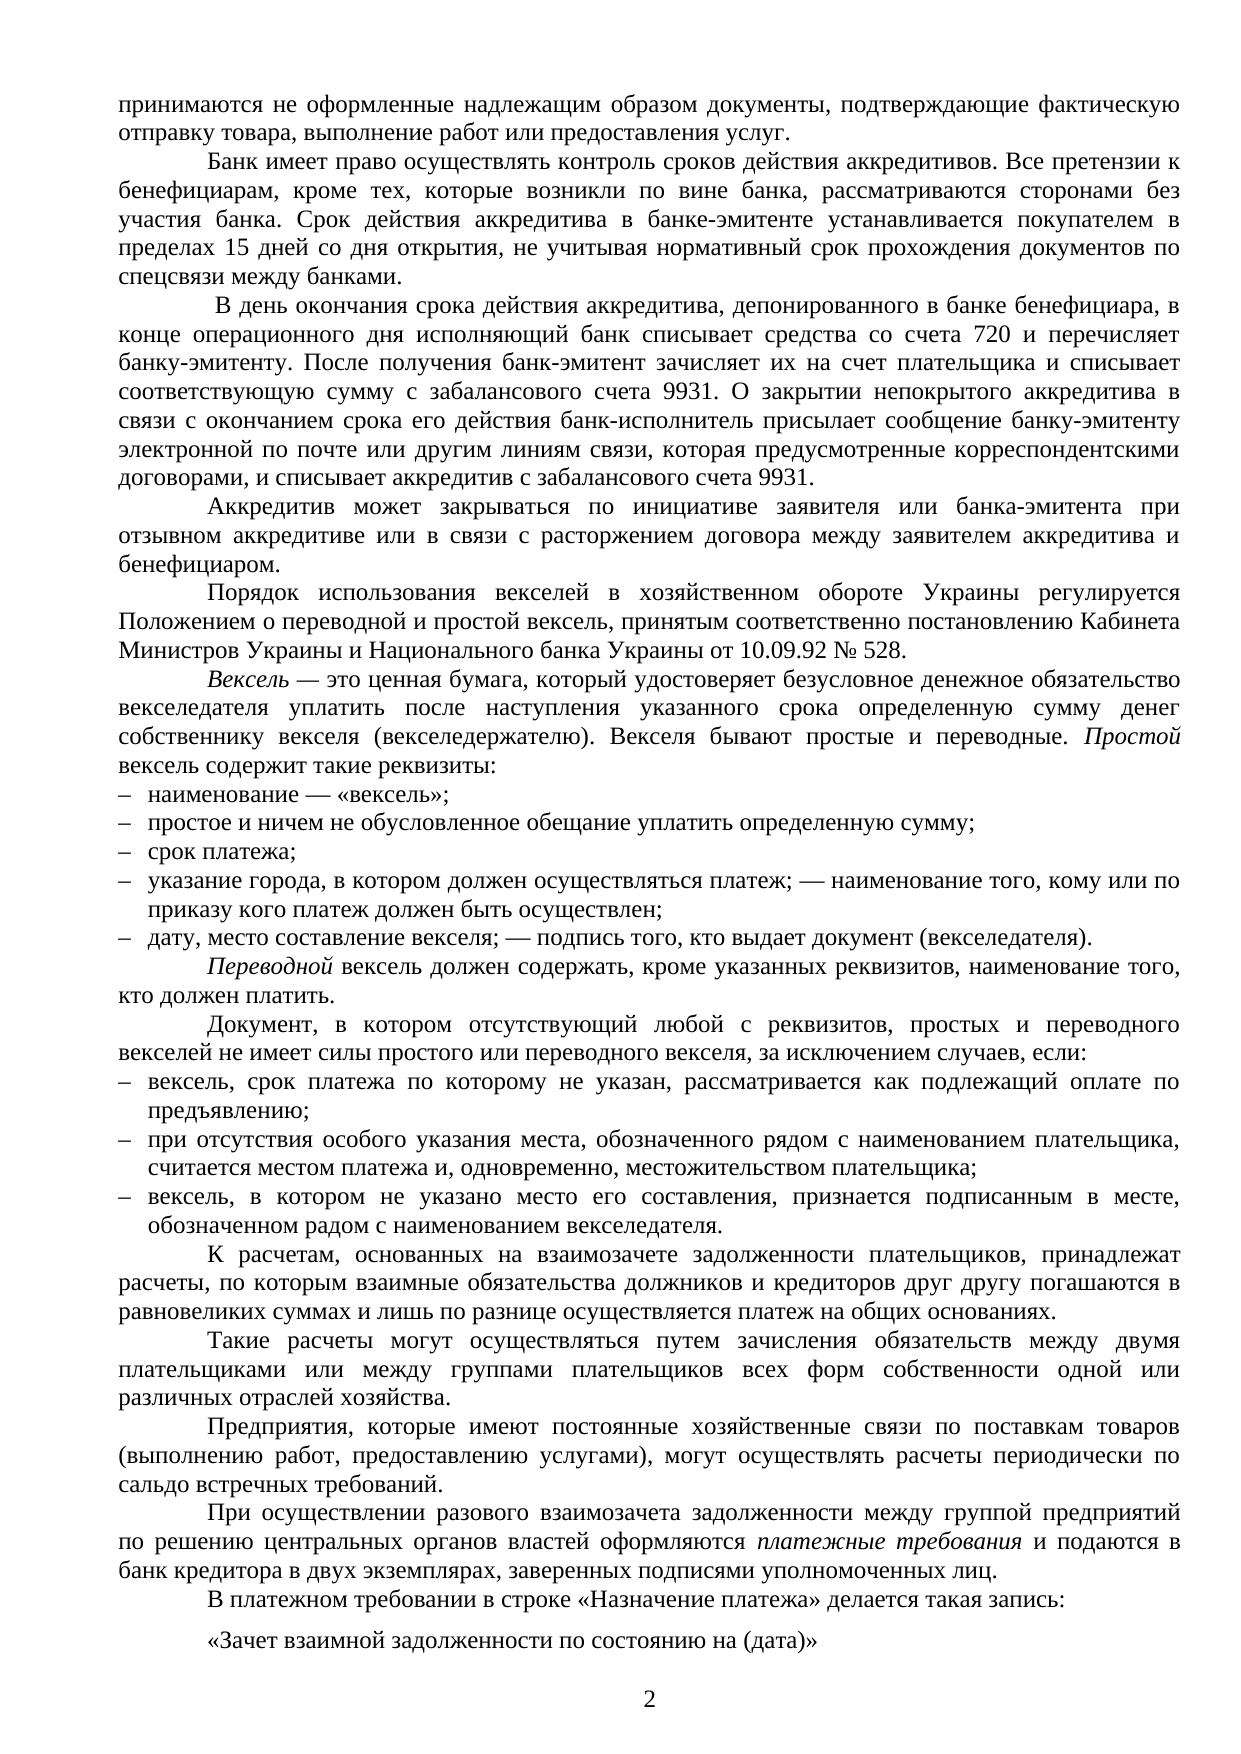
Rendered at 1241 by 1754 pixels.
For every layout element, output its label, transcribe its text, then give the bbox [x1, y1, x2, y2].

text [118, 89, 1181, 146]
list срок платежа; [118, 836, 1181, 865]
text «Зачет взаимной задолженности по состоянию на (дата)» [118, 1625, 1181, 1654]
list вексель, в котором не указано место его составления, признается подписанным в месте, обозначенном радом с наименованием векселедателя. [118, 1181, 1181, 1239]
text При осуществлении разового взаимозачета задолженности между группой предприятий по решению центральных органов властей оформляются платежные требования и подаются в банк кредитора в двух экземплярах, заверенных подписями уполномоченных лиц. [118, 1497, 1181, 1584]
text В платежном требовании в строке «Назначение платежа» делается такая запись: [118, 1584, 1181, 1612]
list наименование — «вексель»; [118, 779, 1181, 807]
text В день окончания срока действия аккредитива, депонированного в банке бенефициара, в конце операционного дня исполняющий банк списывает средства со счета 720 и перечисляет банку-эмитенту. После получения банк-эмитент зачисляет их на счет плательщика и списывает соответствующую сумму с забалансового счета 9931. О закрытии непокрытого аккредитива в связи с окончанием срока его действия банк-исполнитель присылает сообщение банку-эмитенту электронной по почте или другим линиям связи, которая предусмотренные корреспондентскими договорами, и списывает аккредитив с забалансового счета 9931. [118, 290, 1181, 491]
list дату, место составление векселя; — подпись того, кто выдает документ (векселедателя). [118, 922, 1181, 951]
text К расчетам, основанных на взаимозачете задолженности плательщиков, принадлежат расчеты, по которым взаимные обязательства должников и кредиторов друг другу погашаются в равновеликих суммах и лишь по разнице осуществляется платеж на общих основаниях. [118, 1239, 1181, 1325]
text Порядок использования векселей в хозяйственном обороте Украины регулируется Положением о переводной и простой вексель, принятым соответственно постановлению Кабинета Министров Украины и Национального банка Украины от 10.09.92 № 528. [118, 577, 1181, 664]
text Банк имеет право осуществлять контроль сроков действия аккредитивов. Все претензии к бенефициарам, кроме тех, которые возникли по вине банка, рассматриваются сторонами без участия банка. Срок действия аккредитива в банке-эмитенте устанавливается покупателем в пределах 15 дней со дня открытия, не учитывая нормативный срок прохождения документов по спецсвязи между банками. [118, 146, 1181, 290]
list указание города, в котором должен осуществляться платеж; — наименование того, кому или по приказу кого платеж должен быть осуществлен; [118, 865, 1181, 922]
text Переводной вексель должен содержать, кроме указанных реквизитов, наименование того, кто должен платить. [118, 951, 1181, 1009]
text Документ, в котором отсутствующий любой с реквизитов, простых и переводного векселей не имеет силы простого или переводного векселя, за исключением случаев, если: [118, 1009, 1181, 1066]
text Предприятия, которые имеют постоянные хозяйственные связи по поставкам товаров (выполнению работ, предоставлению услугами), могут осуществлять расчеты периодически по сальдо встречных требований. [118, 1411, 1181, 1497]
list вексель, срок платежа по которому не указан, рассматривается как подлежащий оплате по предъявлению; [118, 1066, 1181, 1124]
text Такие расчеты могут осуществляться путем зачисления обязательств между двумя плательщиками или между группами плательщиков всех форм собственности одной или различных отраслей хозяйства. [118, 1325, 1181, 1411]
text Вексель — это ценная бумага, который удостоверяет безусловное денежное обязательство векселедателя уплатить после наступления указанного срока определенную сумму денег собственнику векселя (векселедержателю). Векселя бывают простые и переводные. Простой вексель содержит такие реквизиты: [118, 664, 1181, 779]
list простое и ничем не обусловленное обещание уплатить определенную сумму; [118, 807, 1181, 836]
text Аккредитив может закрываться по инициативе заявителя или банка-эмитента при отзывном аккредитиве или в связи с расторжением договора между заявителем аккредитива и бенефициаром. [118, 491, 1181, 577]
list при отсутствия особого указания места, обозначенного рядом с наименованием плательщика, считается местом платежа и, одновременно, местожительством плательщика; [118, 1124, 1181, 1181]
